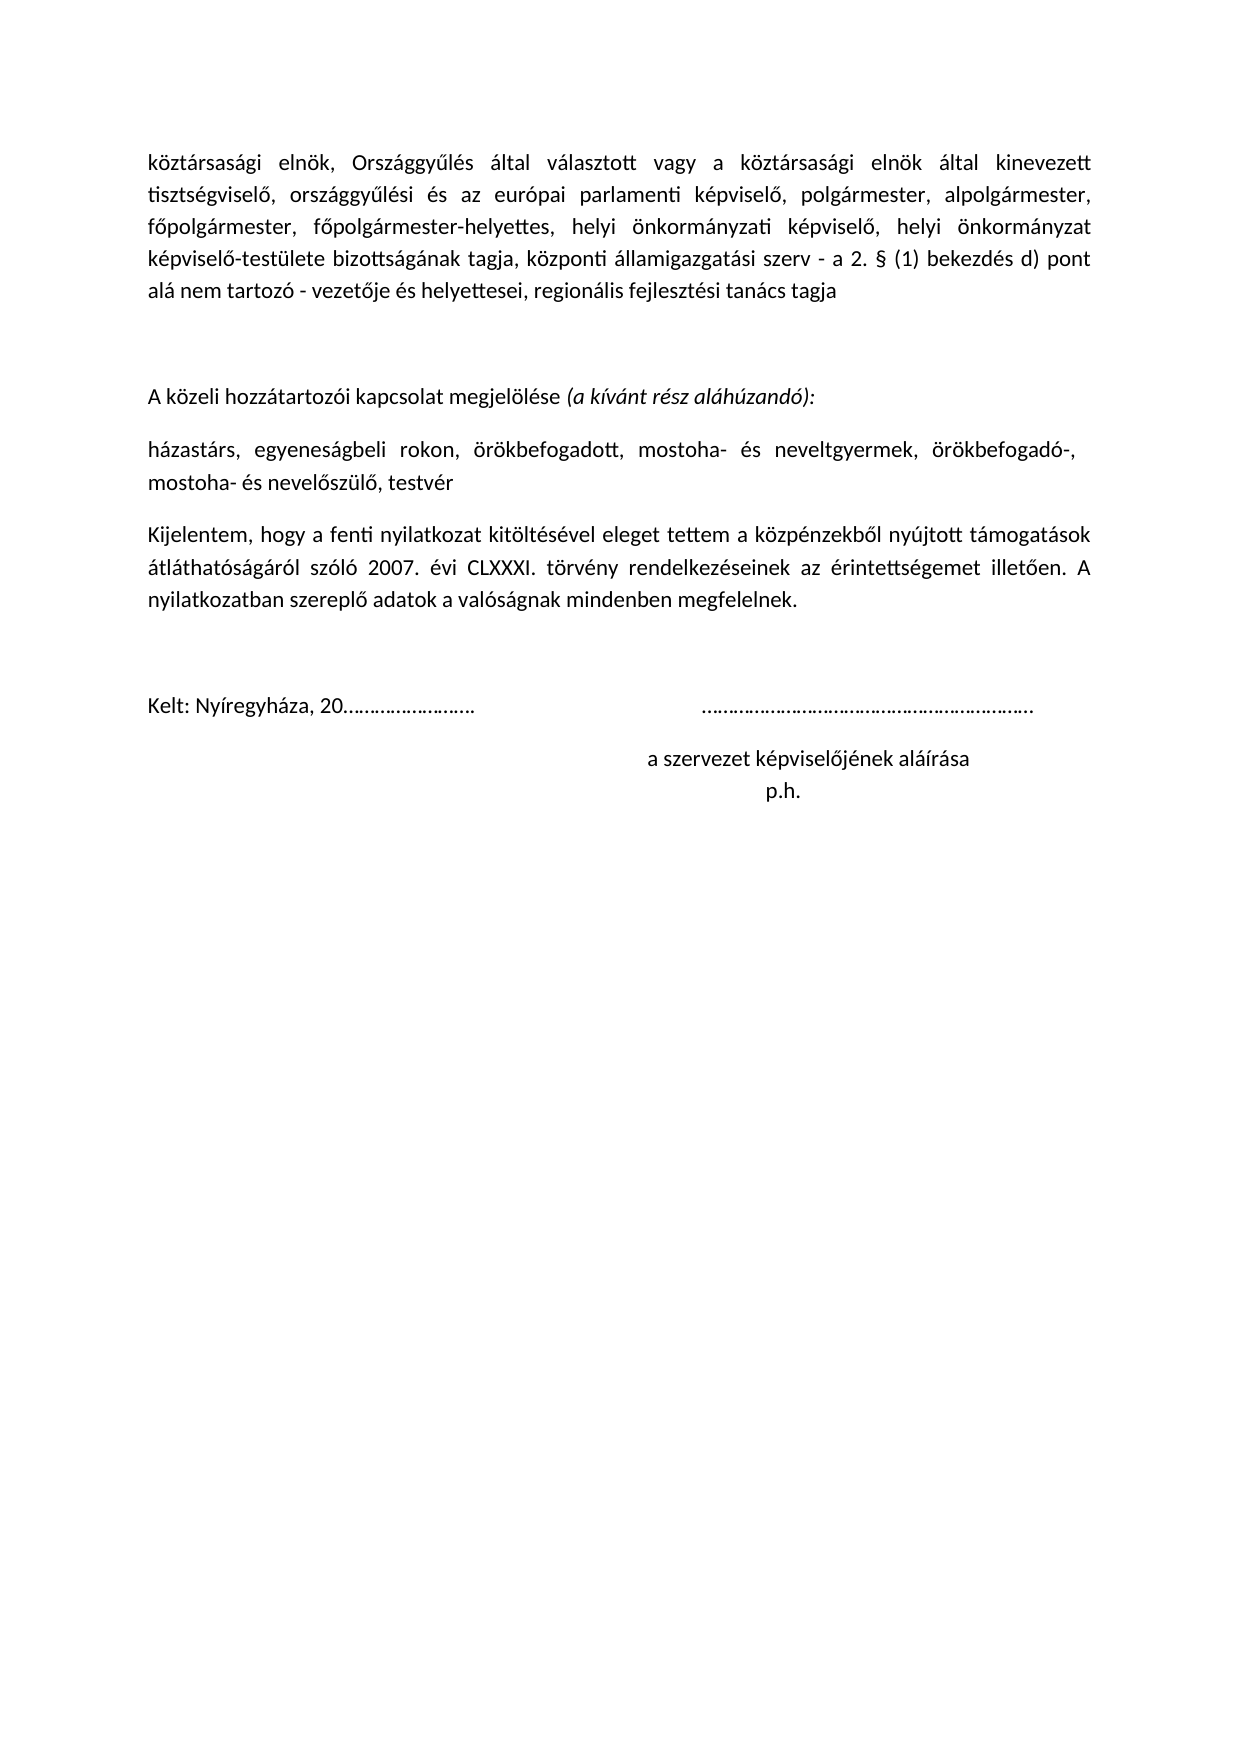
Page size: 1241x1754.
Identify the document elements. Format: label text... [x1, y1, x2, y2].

text Kijelentem, hogy a fenti nyilatkozat kitöltésével eleget tettem a közpénzekből nyújtott támogatások átláthatóságáról szóló 2007. évi CLXXXI. törvény rendelkezéseinek az érintettségemet illetően. A nyilatkozatban szereplő adatok a valóságnak mindenben megfelelnek. [148, 521, 1093, 613]
text p.h. [148, 776, 1093, 804]
text A közeli hozzátartozói kapcsolat megjelölése (a kívánt rész aláhúzandó): [148, 382, 1093, 410]
text a szervezet képviselőjének aláírása [148, 744, 1093, 772]
text Kelt: Nyíregyháza, 20……………………. ……………………………………………………… [148, 691, 1093, 719]
text köztársasági elnök, Országgyűlés által választott vagy a köztársasági elnök által kinevezett tisztségviselő, országgyűlési és az európai parlamenti képviselő, polgármester, alpolgármester, főpolgármester, főpolgármester-helyettes, helyi önkormányzati képviselő, helyi önkormányzat képviselő-testülete bizottságának tagja, központi államigazgatási szerv - a 2. § (1) bekezdés d) pont alá nem tartozó - vezetője és helyettesei, regionális fejlesztési tanács tagja [148, 148, 1093, 304]
text házastárs, egyeneságbeli rokon, örökbefogadott, mostoha- és neveltgyermek, örökbefogadó-, mostoha- és nevelőszülő, testvér [148, 435, 1077, 496]
